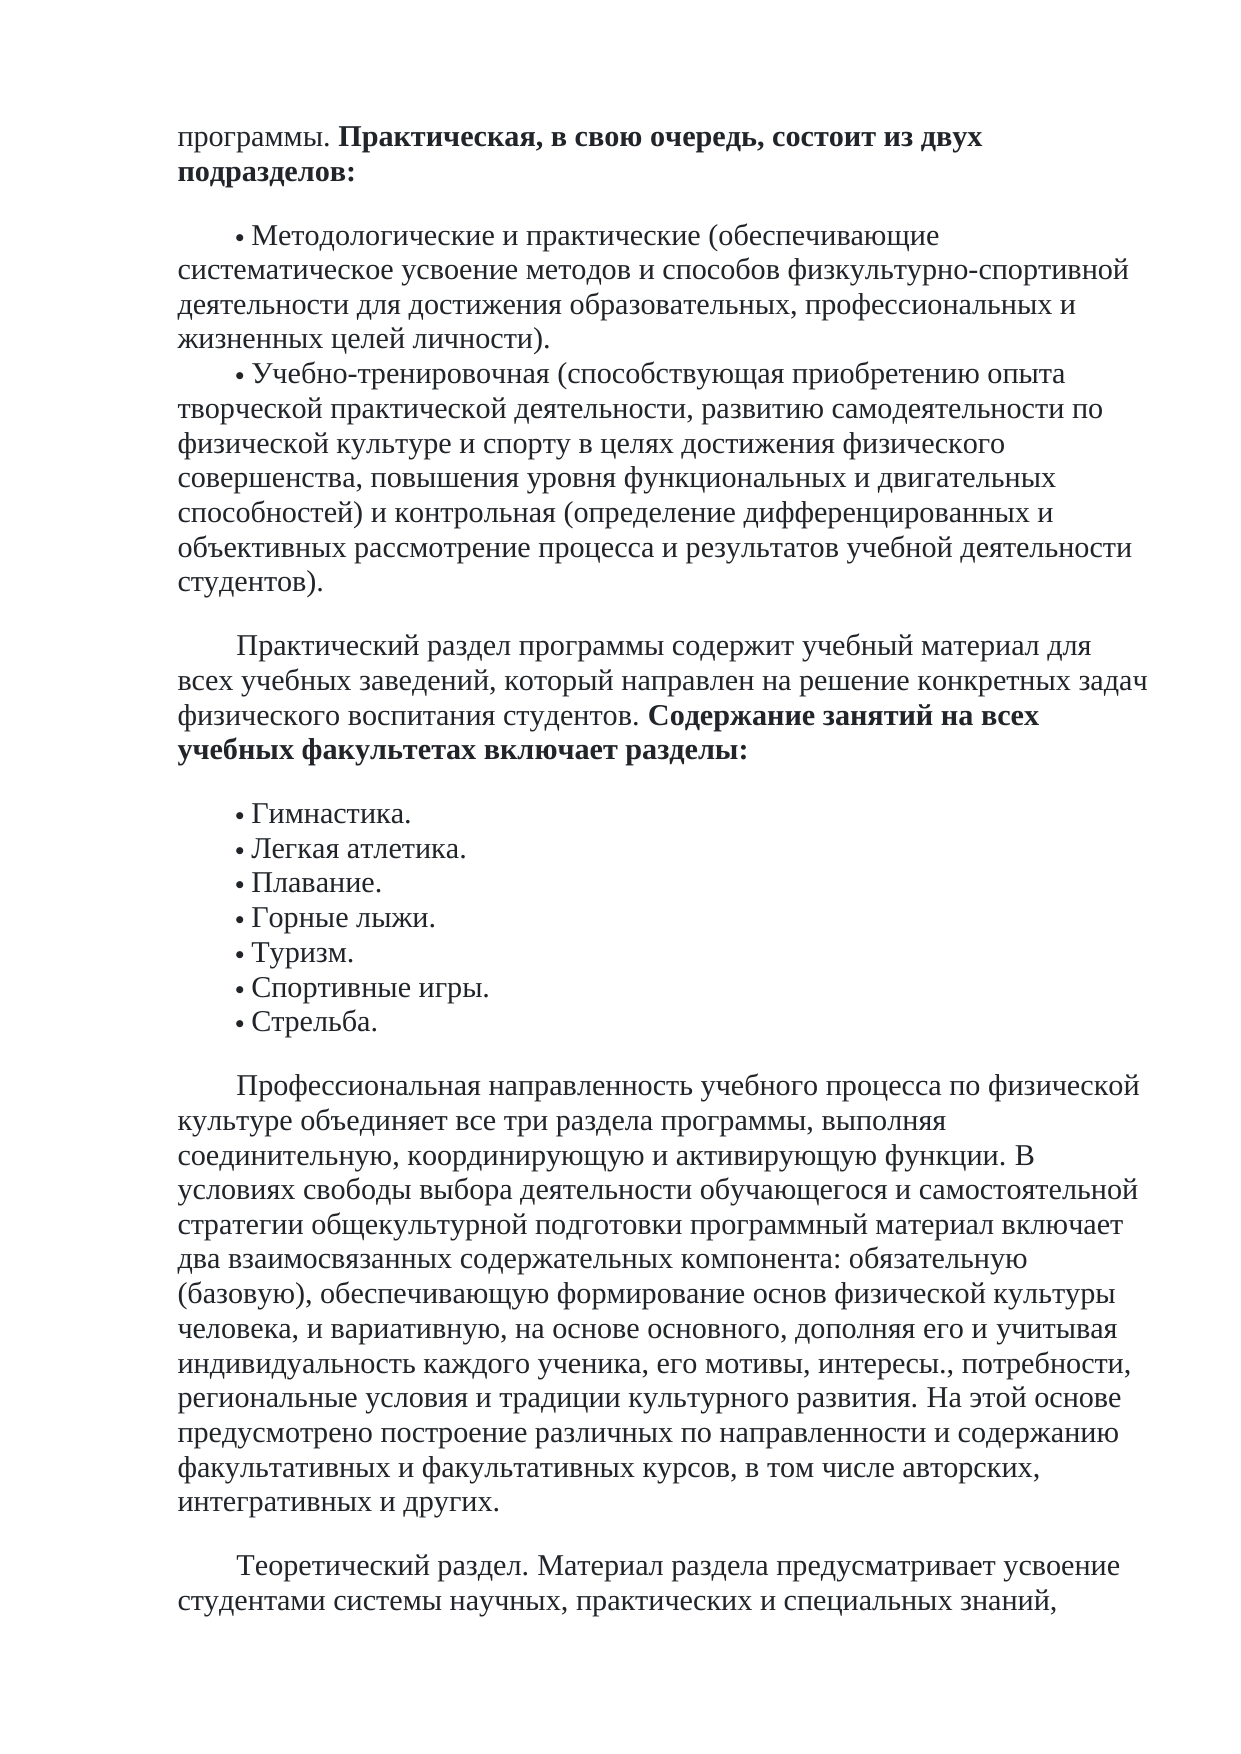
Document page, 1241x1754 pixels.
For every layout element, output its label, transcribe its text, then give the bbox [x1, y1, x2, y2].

list Методологические и практические (обеспечивающие систематическое усвоение методов и способов физкультурно-спортивной деятельности для достижения образовательных, профессиональных и жизненных целей личности). [177, 217, 1152, 355]
text Практический раздел программы содержит учебный материал для всех учебных заведений, который направлен на решение конкретных задач физического воспитания студентов. Содержание занятий на всех учебных факультетах включает разделы: [177, 627, 1152, 766]
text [177, 1547, 1152, 1617]
list Легкая атлетика. [177, 830, 1152, 865]
list Учебно-тренировочная (способствующая приобретению опыта творческой практической деятельности, развитию самодеятельности по физической культуре и спорту в целях достижения физического совершенства, повышения уровня функциональных и двигательных способностей) и контрольная (определение дифференцированных и объективных рассмотрение процесса и результатов учебной деятельности студентов). [177, 355, 1152, 598]
list Спортивные игры. [177, 969, 1152, 1003]
list Горные лыжи. [177, 899, 1152, 934]
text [177, 118, 1152, 187]
list Плавание. [177, 865, 1152, 899]
list Гимнастика. [177, 795, 1152, 830]
list Стрельба. [177, 1003, 1152, 1038]
text Профессиональная направленность учебного процесса по физической культуре объединяет все три раздела программы, выполняя соединительную, координирующую и активирующую функции. В условиях свободы выбора деятельности обучающегося и самостоятельной стратегии общекультурной подготовки программный материал включает два взаимосвязанных содержательных компонента: обязательную (базовую), обеспечивающую формирование основ физической культуры человека, и вариативную, на основе основного, дополняя его и учитывая индивидуальность каждого ученика, его мотивы, интересы., потребности, региональные условия и традиции культурного развития. На этой основе предусмотрено построение различных по направленности и содержанию факультативных и факультативных курсов, в том числе авторских, интегративных и других. [177, 1067, 1152, 1518]
list Туризм. [177, 934, 1152, 969]
